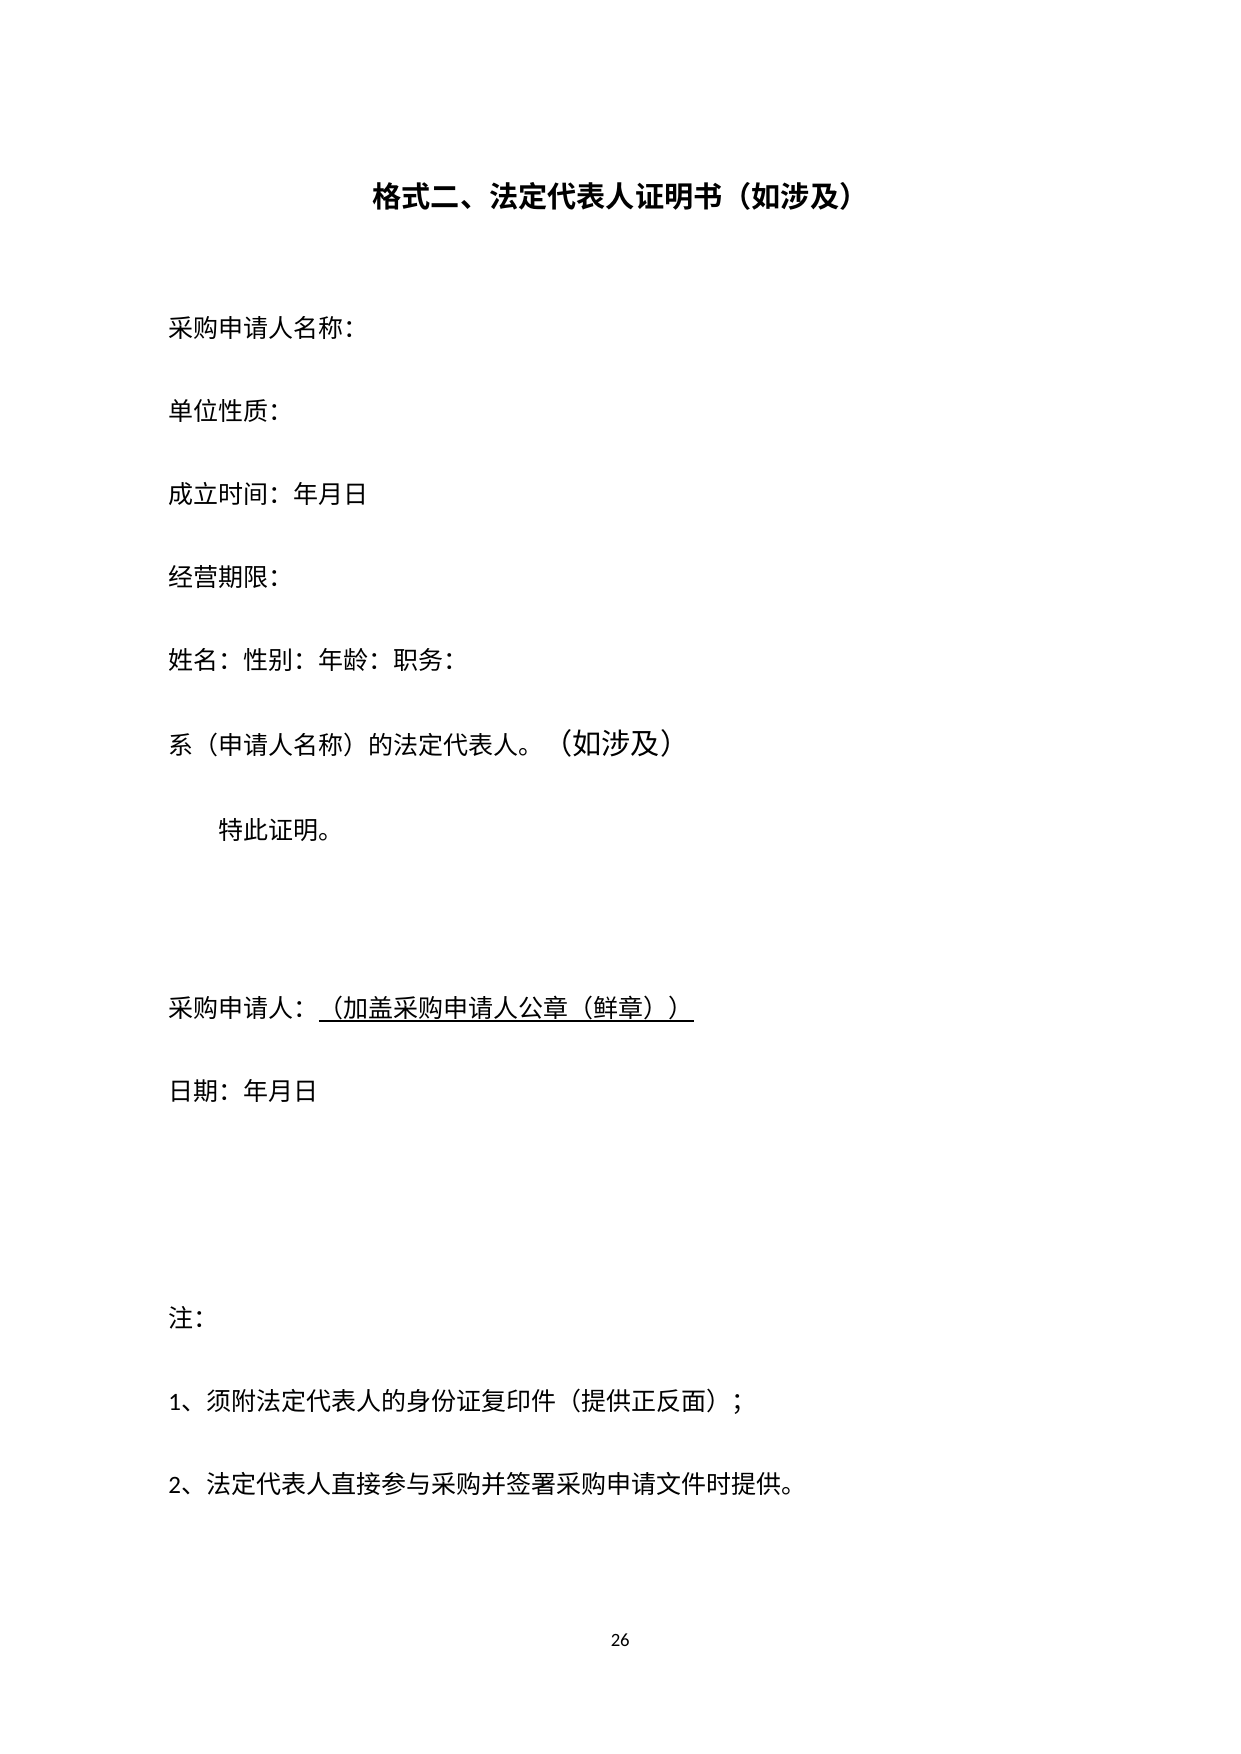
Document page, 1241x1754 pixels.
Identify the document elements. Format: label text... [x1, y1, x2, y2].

text 采购申请人名称： [118, 294, 1122, 359]
text 成立时间：年月日 [118, 460, 1122, 525]
text 注： [118, 1284, 1122, 1349]
text 格式二、法定代表人证明书（如涉及） [118, 162, 1122, 227]
text 特此证明。 [118, 796, 1122, 861]
text 1、须附法定代表人的身份证复印件（提供正反面）； [118, 1367, 1122, 1432]
text 2、法定代表人直接参与采购并签署采购申请文件时提供。 [118, 1450, 1122, 1515]
text 姓名：性别：年龄：职务： [118, 626, 1122, 691]
text 日期：年月日 [118, 1057, 1122, 1122]
text 采购申请人：（加盖采购申请人公章（鲜章）） [118, 974, 1122, 1039]
text 经营期限： [118, 543, 1122, 608]
text 系（申请人名称）的法定代表人。（如涉及） [118, 709, 1122, 774]
text 单位性质： [118, 377, 1122, 442]
